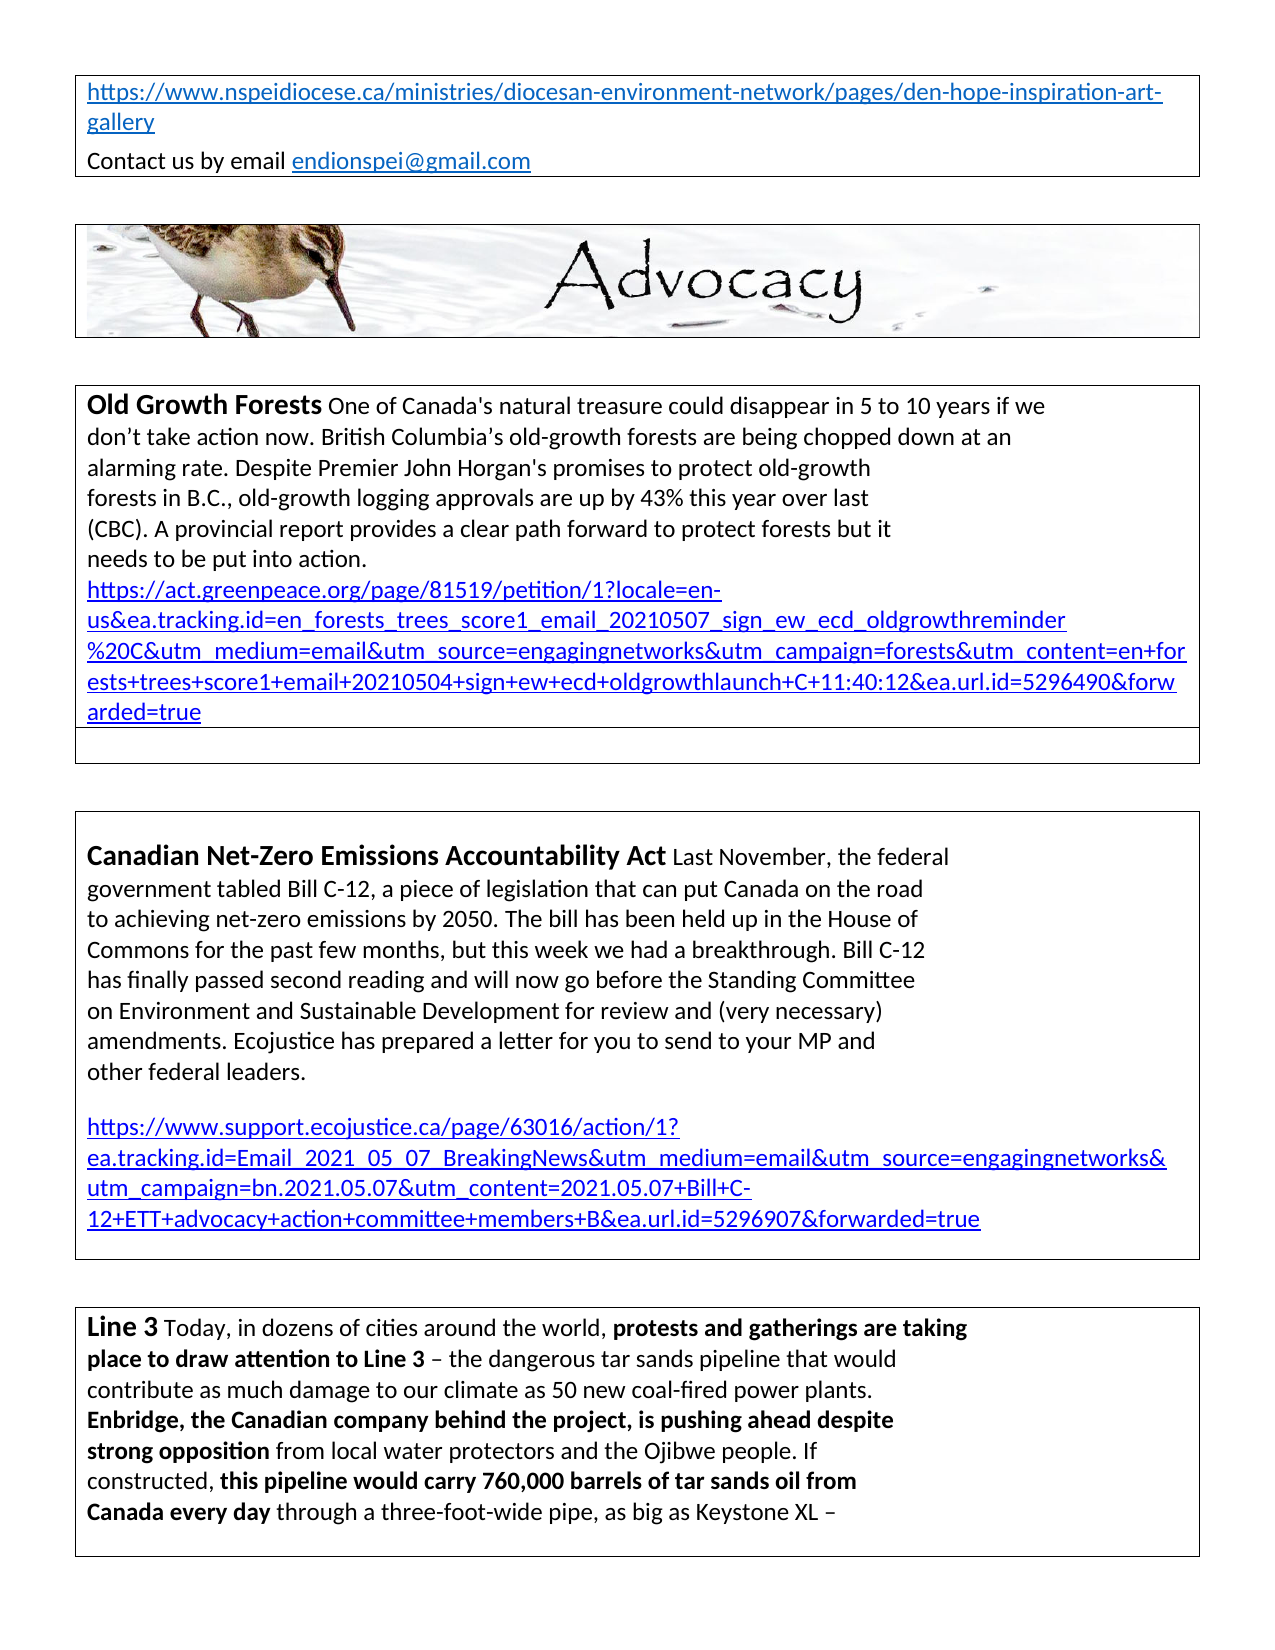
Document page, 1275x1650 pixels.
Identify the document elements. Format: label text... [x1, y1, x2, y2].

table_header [76, 1308, 1199, 1556]
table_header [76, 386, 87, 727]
table_header Canadian Net-Zero Emissions Accountability Act Last November, the federal government tabled Bill C-12, a piece of legislation that can put Canada on the road to achieving net-zero emissions by 2050. The bill has been held up in the House of Commons for the past few months, but this week we had a breakthrough. Bill C-12 has finally passed second reading and will now go before the Standing Committee on Environment and Sustainable Development for review and (very necessary) amendments. Ecojustice has prepared a letter for you to send to your MP and other federal leaders. https://www.support.ecojustice.ca/page/63016/action/1?ea.tracking.id=Email_2021_05_07_BreakingNews&utm_medium=email&utm_source=engagingnetworks&utm_campaign=bn.2021.05.07&utm_content=2021.05.07+Bill+C-12+ETT+advocacy+action+committee+members+B&ea.url.id=5296907&forwarded=true [76, 812, 1199, 1259]
table_cell [1188, 728, 1199, 763]
table_header [76, 225, 86, 337]
picture [86, 225, 1200, 337]
table_cell [76, 728, 87, 763]
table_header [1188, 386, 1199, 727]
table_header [76, 76, 1199, 176]
